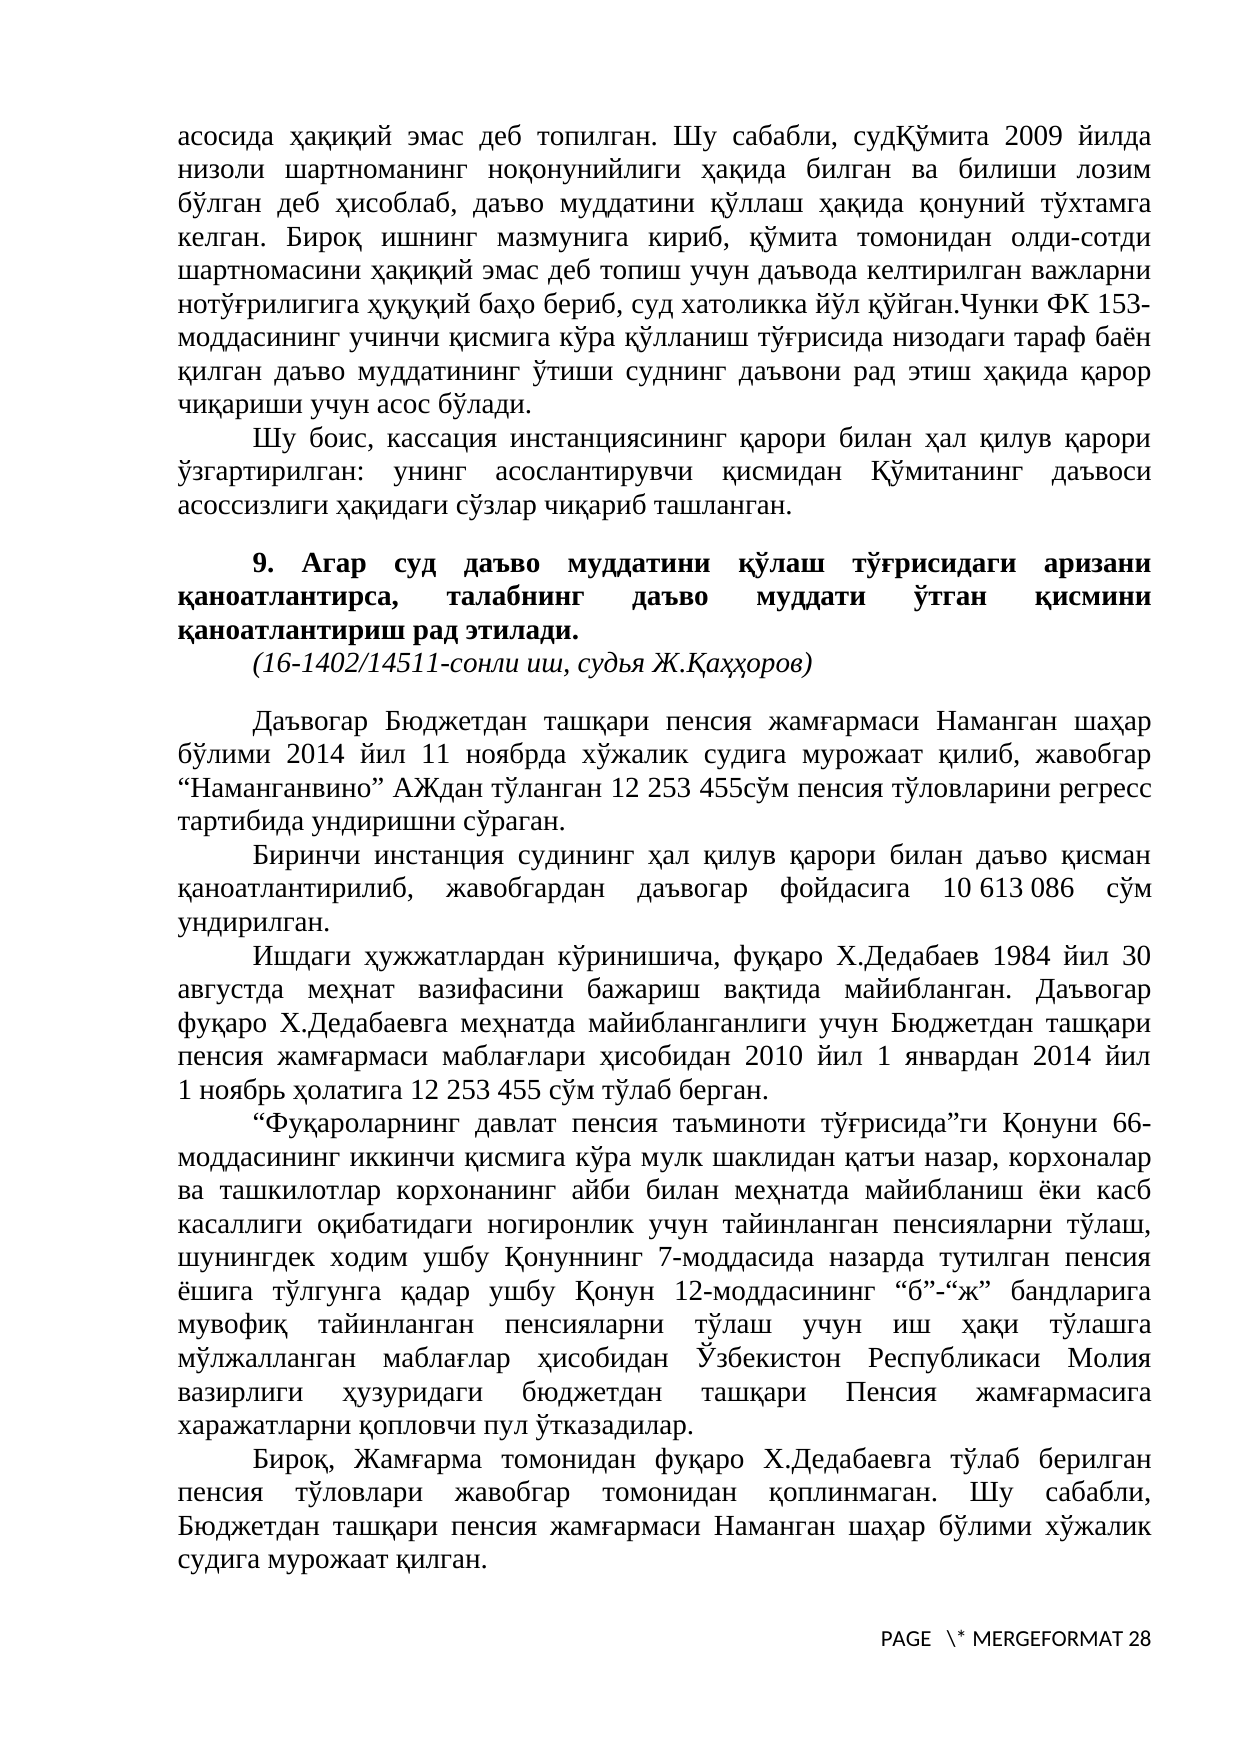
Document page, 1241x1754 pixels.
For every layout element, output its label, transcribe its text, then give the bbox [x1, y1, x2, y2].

text Шу боис, кассация инстанциясининг қарори билан ҳал қилув қарори ўзгартирилган: унинг асослантирувчи қисмидан Қўмитанинг даъвоси асоссизлиги ҳақидаги сўзлар чиқариб ташланган. [177, 420, 1152, 521]
text Бироқ, Жамғарма томонидан фуқаро Х.Дедабаевга тўлаб берилган пенсия тўловлари жавобгар томонидан қоплинмаган. Шу сабабли, Бюджетдан ташқари пенсия жамғармаси Наманган шаҳар бўлими хўжалик судига мурожаат қилган. [177, 1441, 1152, 1575]
text Биринчи инстанция судининг ҳал қилув қарори билан даъво қисман қаноатлантирилиб, жавобгардан даъвогар фойдасига 10 613 086 сўм ундирилган. [177, 837, 1152, 938]
text Даъвогар Бюджетдан ташқари пенсия жамғармаси Наманган шаҳар бўлими 2014 йил 11 ноябрда хўжалик судига мурожаат қилиб, жавобгар “Наманганвино” АЖдан тўланган 12 253 455сўм пенсия тўловларини регресс тартибида ундиришни сўраган. [177, 703, 1152, 837]
text “Фуқароларнинг давлат пенсия таъминоти тўғрисида”ги Қонуни 66-моддасининг иккинчи қисмига кўра мулк шаклидан қатъи назар, корхоналар ва ташкилотлар корхонанинг айби билан меҳнатда майибланиш ёки касб касаллиги оқибатидаги ногиронлик учун тайинланган пенсияларни тўлаш, шунингдек ходим ушбу Қонуннинг 7-моддасида назарда тутилган пенсия ёшига тўлгунга қадар ушбу Қонун 12-моддасининг “б”-“ж” бандларига мувофиқ тайинланган пенсияларни тўлаш учун иш ҳақи тўлашга мўлжалланган маблағлар ҳисобидан Ўзбекистон Республикаси Молия вазирлиги ҳузуридаги бюджетдан ташқари Пенсия жамғармасига харажатларни қопловчи пул ўтказадилар. [177, 1105, 1152, 1441]
text (16-1402/14511-сонли иш, судья Ж.Қаҳҳоров) [177, 645, 1152, 679]
text 9. Агар суд даъво муддатини қўлаш тўғрисидаги аризани қаноатлантирса, талабнинг даъво муддати ўтган қисмини қаноатлантириш рад этилади. [177, 545, 1152, 645]
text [177, 118, 1152, 420]
text Ишдаги ҳужжатлардан кўринишича, фуқаро Х.Дедабаев 1984 йил 30 августда меҳнат вазифасини бажариш вақтида майибланган. Даъвогар фуқаро Х.Дедабаевга меҳнатда майибланганлиги учун Бюджетдан ташқари пенсия жамғармаси маблағлари ҳисобидан 2010 йил 1 январдан 2014 йил 1 ноябрь ҳолатига 12 253 455 сўм тўлаб берган. [177, 938, 1152, 1105]
